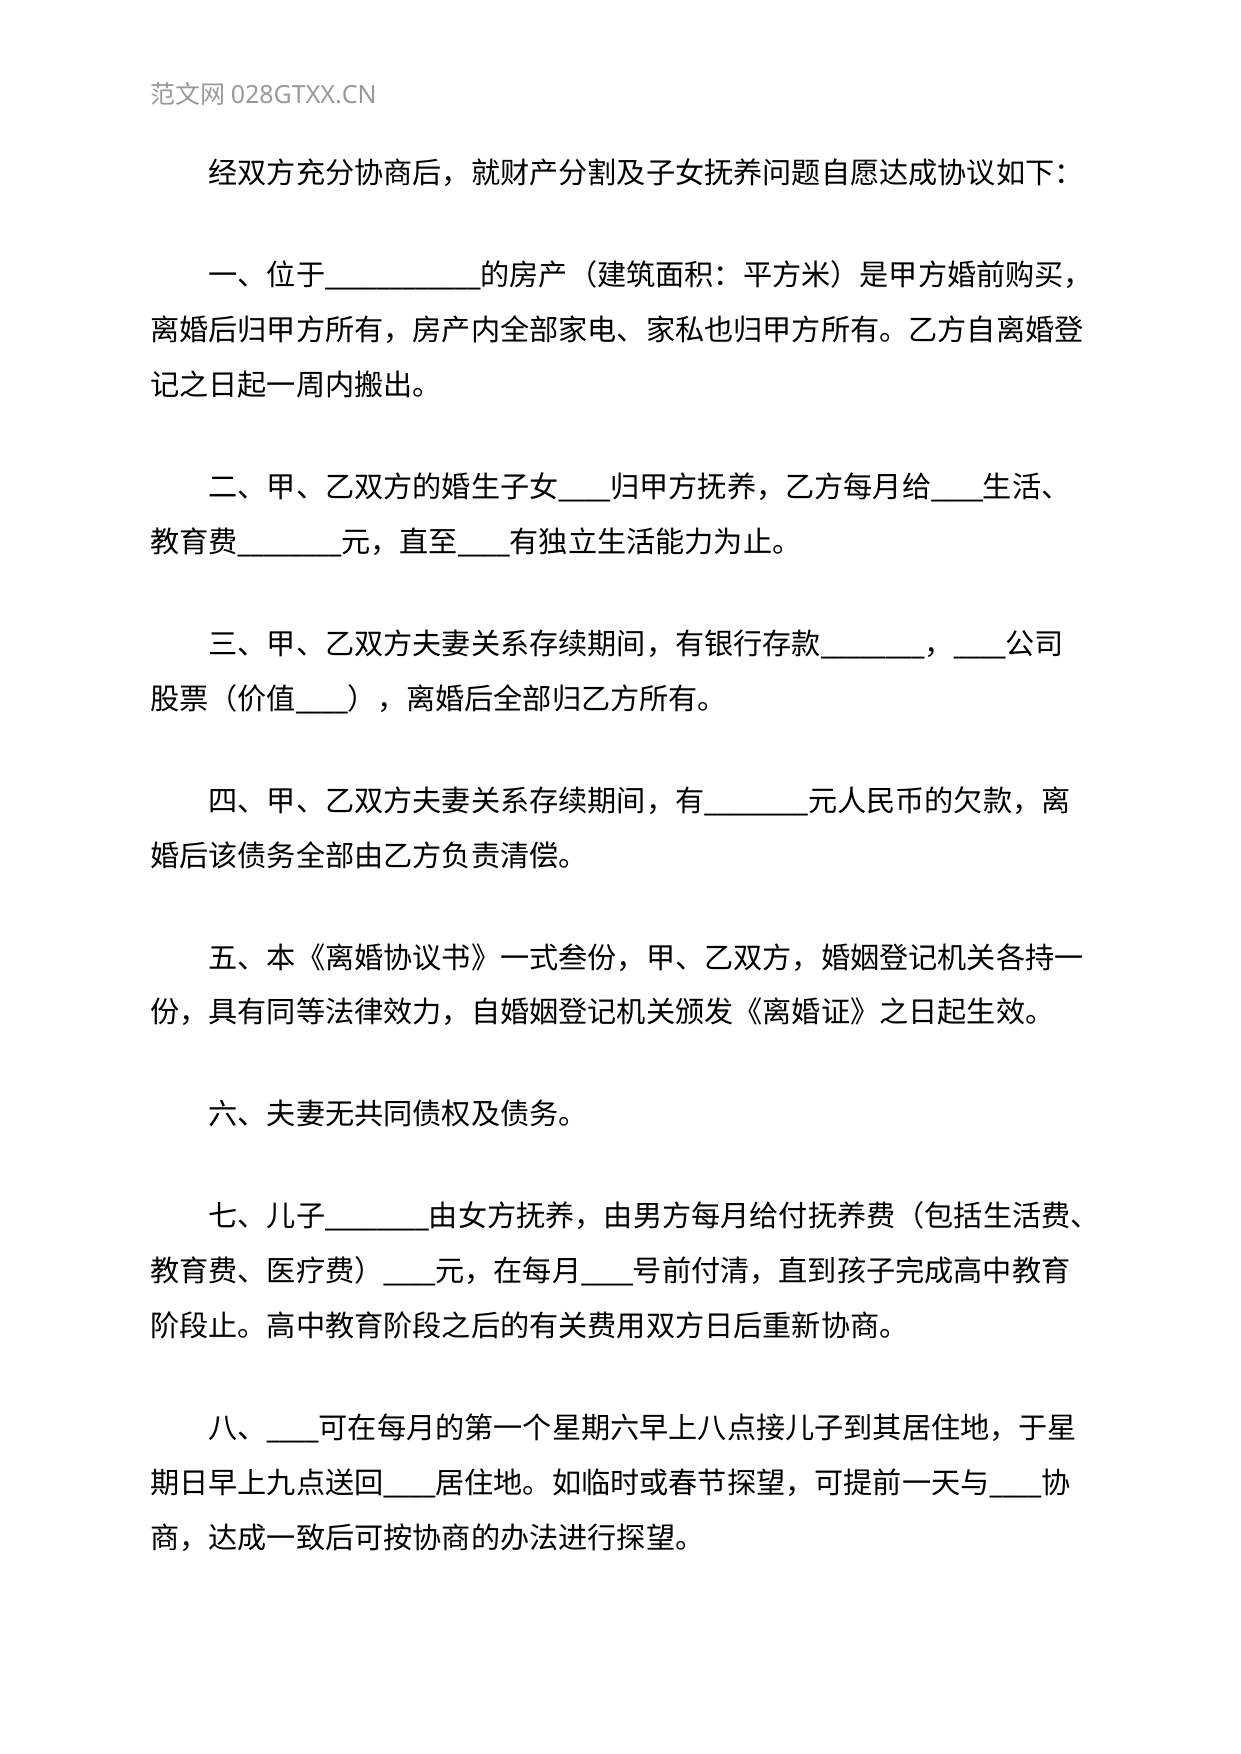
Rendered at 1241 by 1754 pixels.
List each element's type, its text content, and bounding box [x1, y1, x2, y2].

text 经双方充分协商后，就财产分割及子女抚养问题自愿达成协议如下： [150, 150, 1090, 192]
text 二、甲、乙双方的婚生子女____归甲方抚养，乙方每月给____生活、教育费________元，直至____有独立生活能力为止。 [150, 463, 1090, 561]
text 三、甲、乙双方夫妻关系存续期间，有银行存款________，____公司股票（价值____），离婚后全部归乙方所有。 [150, 620, 1090, 718]
text 一、位于____________的房产（建筑面积：平方米）是甲方婚前购买，离婚后归甲方所有，房产内全部家电、家私也归甲方所有。乙方自离婚登记之日起一周内搬出。 [150, 252, 1090, 404]
text 四、甲、乙双方夫妻关系存续期间，有________元人民币的欠款，离婚后该债务全部由乙方负责清偿。 [150, 777, 1090, 875]
text 七、儿子________由女方抚养，由男方每月给付抚养费（包括生活费、教育费、医疗费）____元，在每月____号前付清，直到孩子完成高中教育阶段止。高中教育阶段之后的有关费用双方日后重新协商。 [150, 1193, 1090, 1345]
text 六、夫妻无共同债权及债务。 [150, 1091, 1090, 1133]
text 八、____可在每月的第一个星期六早上八点接儿子到其居住地，于星期日早上九点送回____居住地。如临时或春节探望，可提前一天与____协商，达成一致后可按协商的办法进行探望。 [150, 1404, 1090, 1557]
text 五、本《离婚协议书》一式叁份，甲、乙双方，婚姻登记机关各持一份，具有同等法律效力，自婚姻登记机关颁发《离婚证》之日起生效。 [150, 934, 1090, 1031]
